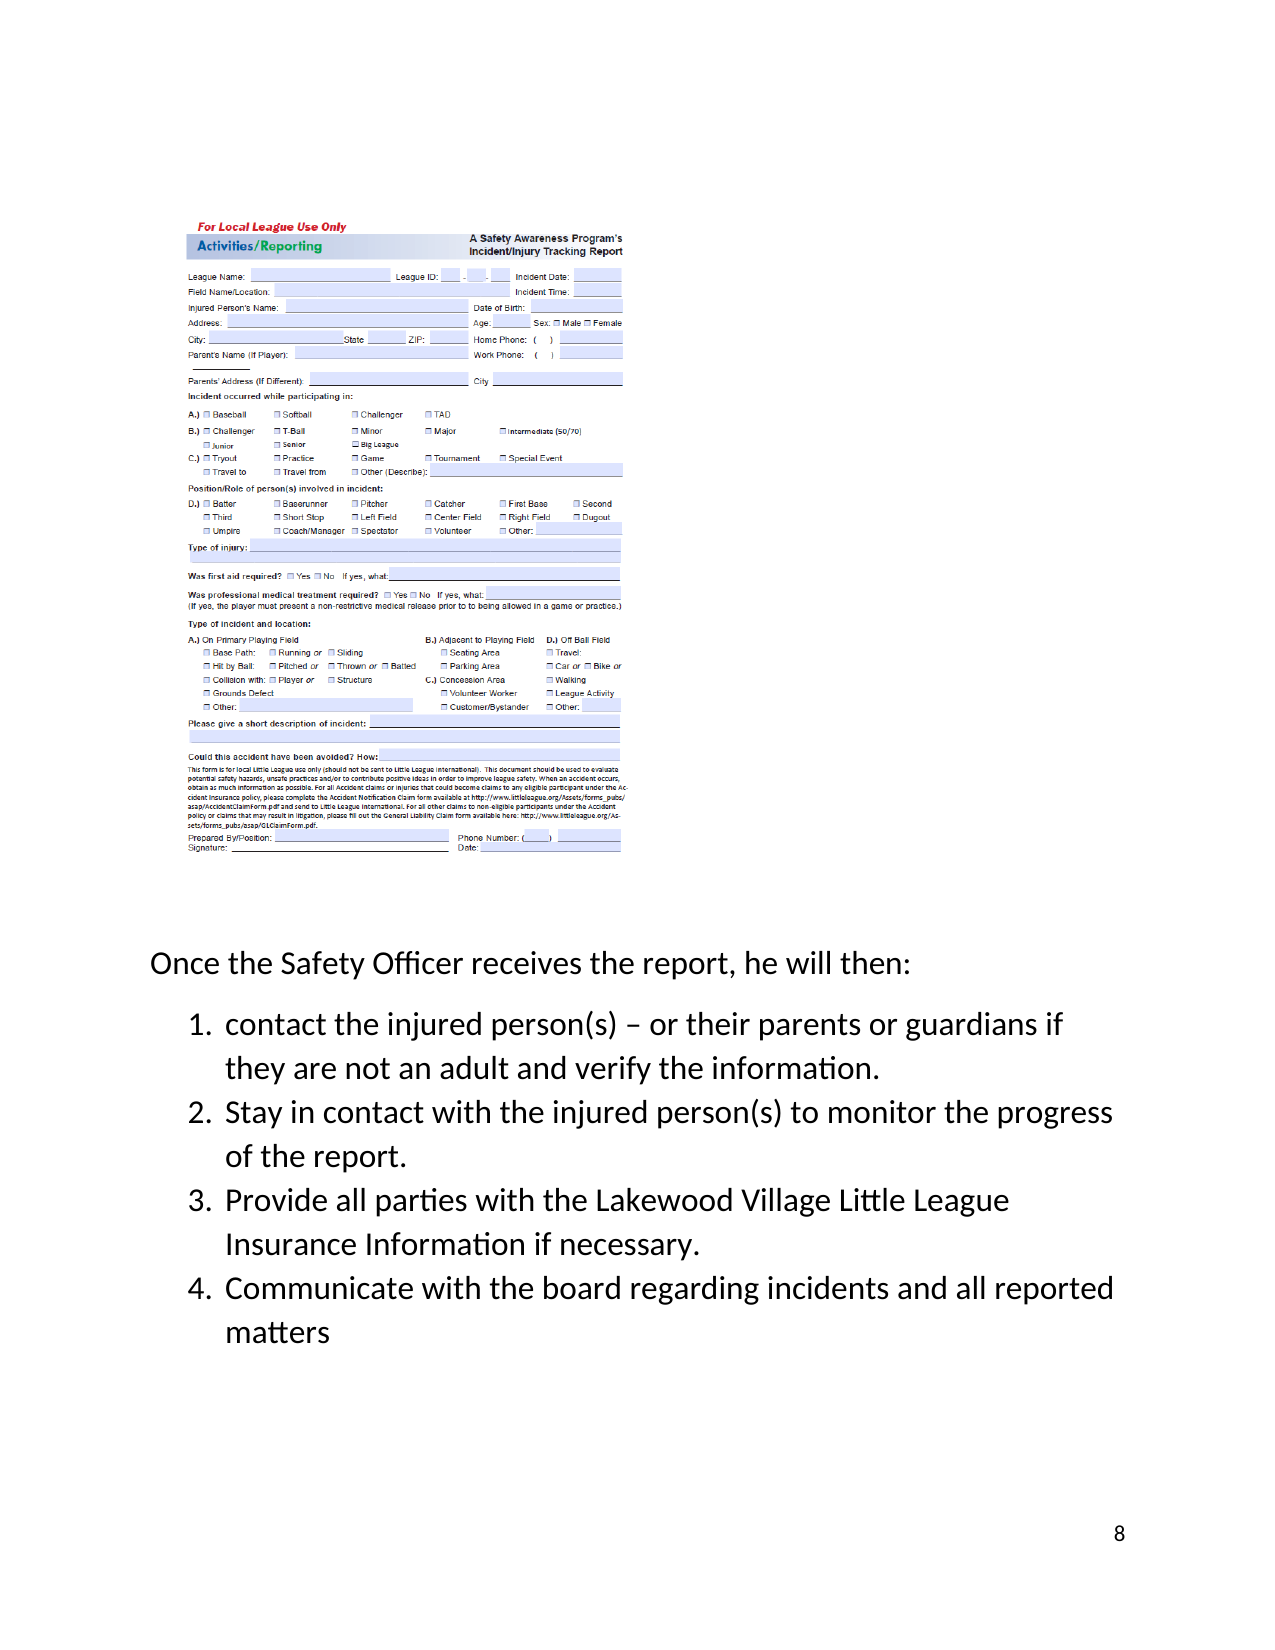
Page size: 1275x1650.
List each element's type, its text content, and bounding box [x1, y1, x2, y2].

list Stay in contact with the injured person(s) to monitor the progress of the report. [187, 1091, 1125, 1176]
list Provide all parties with the Lakewood Village Little League Insurance Information if necessary. [187, 1179, 1125, 1263]
list contact the injured person(s) – or their parents or guardians if they are not an adult and verify the information. [187, 1003, 1125, 1088]
list Communicate with the board regarding incidents and all reported matters [187, 1267, 1125, 1351]
text Once the Safety Officer receives the report, he will then: [150, 942, 1125, 983]
